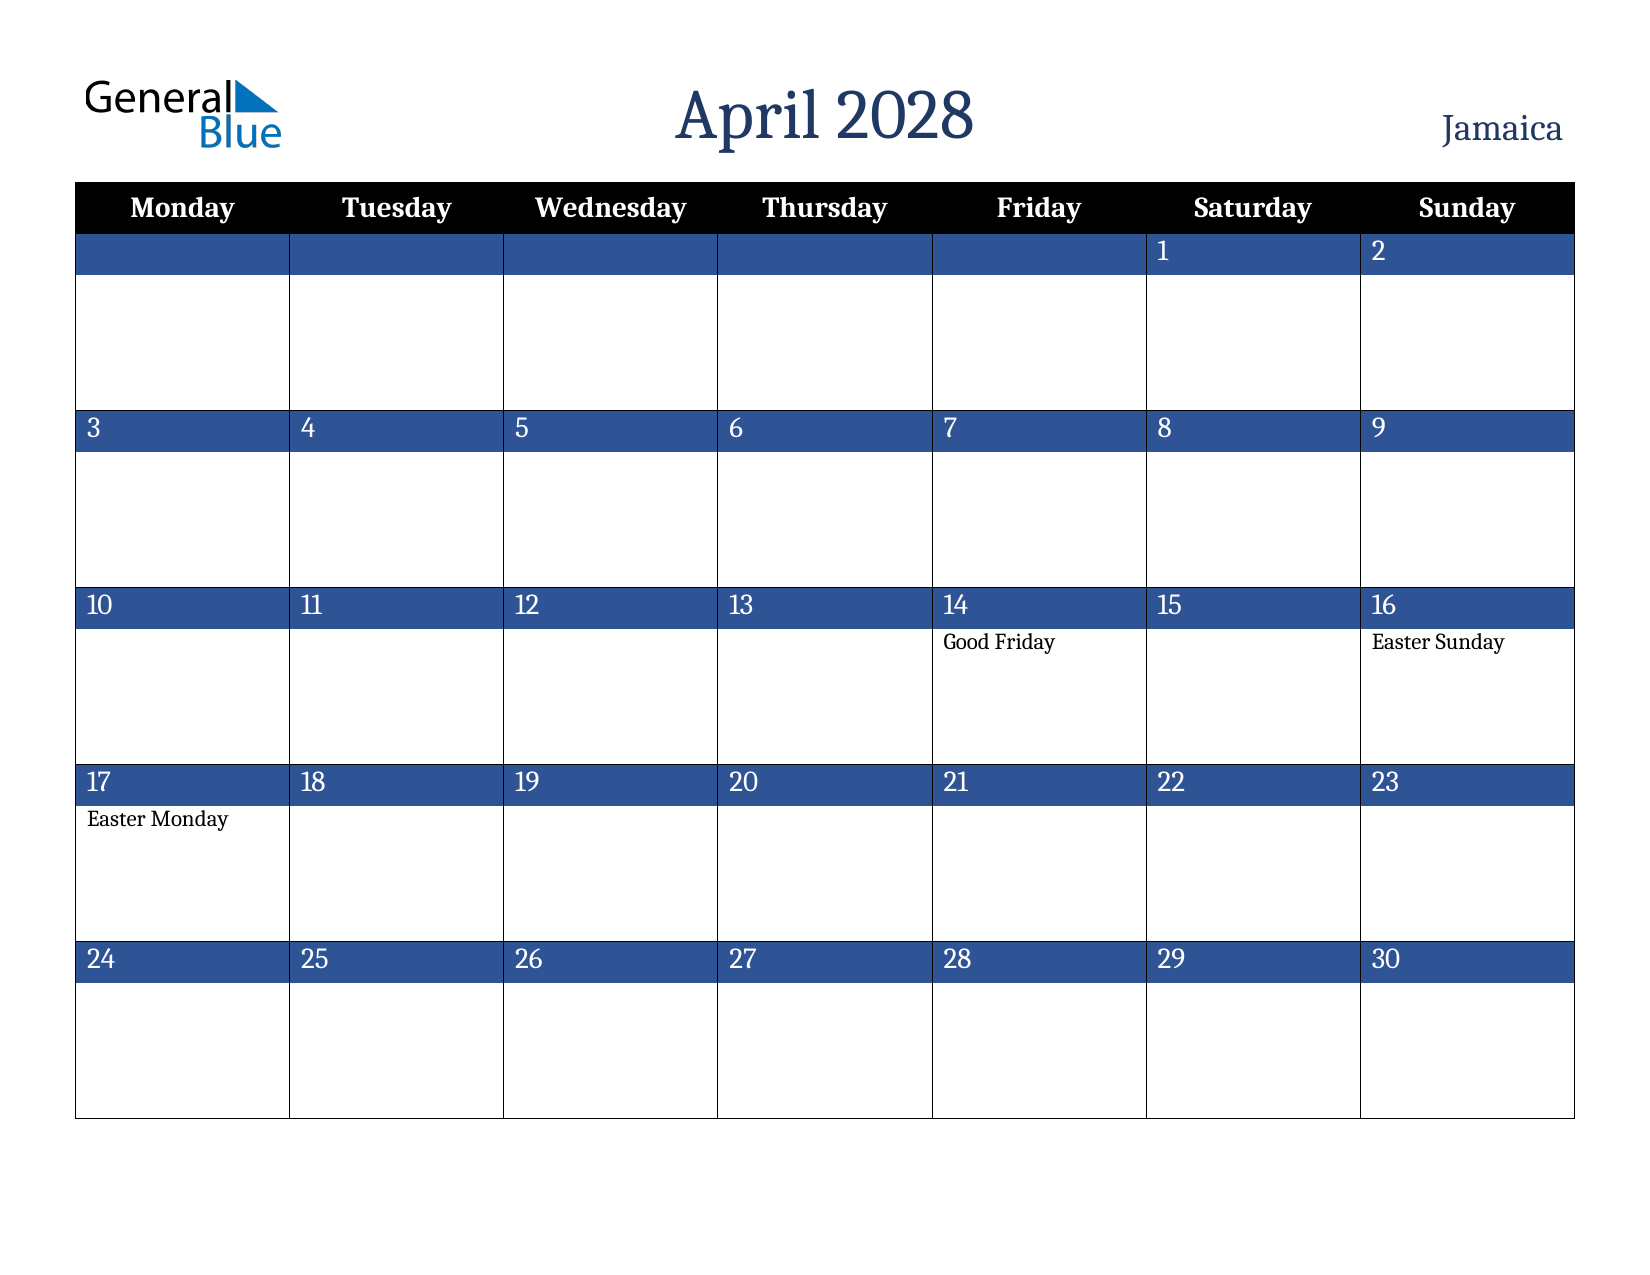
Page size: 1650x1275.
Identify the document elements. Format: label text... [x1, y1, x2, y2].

table_cell [933, 806, 1146, 941]
table_cell Tuesday [290, 183, 503, 233]
table_cell 8 [1147, 411, 1360, 452]
table_cell [933, 452, 1146, 587]
table_cell 16 [1361, 588, 1574, 629]
table_cell 21 [933, 765, 1146, 806]
table_cell [1361, 275, 1574, 410]
table_cell [504, 806, 717, 941]
table_cell Thursday [718, 183, 932, 233]
table_cell [1147, 806, 1360, 941]
table_cell [290, 452, 503, 587]
table_cell [718, 234, 932, 275]
table_cell 22 [1147, 765, 1360, 806]
table_cell 12 [504, 588, 717, 629]
table_cell 2 [1361, 234, 1574, 275]
table_cell [504, 629, 717, 764]
table_cell [504, 275, 717, 410]
table_cell Good Friday [933, 629, 1146, 764]
table_cell 25 [290, 942, 503, 983]
table_cell [718, 806, 932, 941]
table_cell [933, 234, 1146, 275]
table_cell [718, 452, 932, 587]
table_cell 29 [1147, 942, 1360, 983]
table_cell 14 [933, 588, 1146, 629]
table_cell 24 [76, 942, 289, 983]
table_cell [76, 234, 289, 275]
table_cell 15 [1147, 588, 1360, 629]
table_cell Saturday [1147, 183, 1360, 233]
table_cell 30 [1361, 942, 1574, 983]
table_cell 3 [76, 411, 289, 452]
table_cell Easter Monday [76, 806, 289, 941]
table_header Jamaica [1146, 75, 1574, 182]
table_cell [290, 234, 503, 275]
table_cell [504, 983, 717, 1118]
table_cell 28 [933, 942, 1146, 983]
table_cell [76, 275, 289, 410]
table_cell 1 [1147, 234, 1360, 275]
table_cell Monday [76, 183, 289, 233]
table_cell 6 [718, 411, 932, 452]
picture [86, 80, 281, 148]
table_cell [718, 275, 932, 410]
table_cell 26 [504, 942, 717, 983]
table_cell 11 [290, 588, 503, 629]
table_cell [1147, 983, 1360, 1118]
table_cell 27 [718, 942, 932, 983]
table_cell 23 [1361, 765, 1574, 806]
table_cell Easter Sunday [1361, 629, 1574, 764]
table_cell [290, 275, 503, 410]
table_cell 17 [76, 765, 289, 806]
table_cell 4 [290, 411, 503, 452]
table_cell [76, 983, 289, 1118]
table_cell Friday [933, 183, 1146, 233]
table_cell [290, 806, 503, 941]
table_cell 19 [504, 765, 717, 806]
table_cell [933, 275, 1146, 410]
table_cell [76, 452, 289, 587]
table_cell [290, 983, 503, 1118]
table_cell 9 [1361, 411, 1574, 452]
table_cell [718, 629, 932, 764]
table_cell [718, 983, 932, 1118]
table_cell [1361, 806, 1574, 941]
table_cell Wednesday [504, 183, 717, 233]
table_cell 7 [933, 411, 1146, 452]
table_cell [290, 629, 503, 764]
table_cell [1147, 275, 1360, 410]
table_cell [504, 452, 717, 587]
table_cell [1361, 452, 1574, 587]
table_cell 18 [290, 765, 503, 806]
table_cell 10 [76, 588, 289, 629]
table_cell 5 [504, 411, 717, 452]
table_cell [1147, 629, 1360, 764]
table_cell [76, 629, 289, 764]
table_cell 20 [718, 765, 932, 806]
table_cell [1147, 452, 1360, 587]
table_cell 13 [718, 588, 932, 629]
table_header April 2028 [504, 75, 1146, 182]
table_cell Sunday [1361, 183, 1574, 233]
table_cell [504, 234, 717, 275]
table_cell [1361, 983, 1574, 1118]
table_header [76, 75, 503, 182]
table_cell [933, 983, 1146, 1118]
